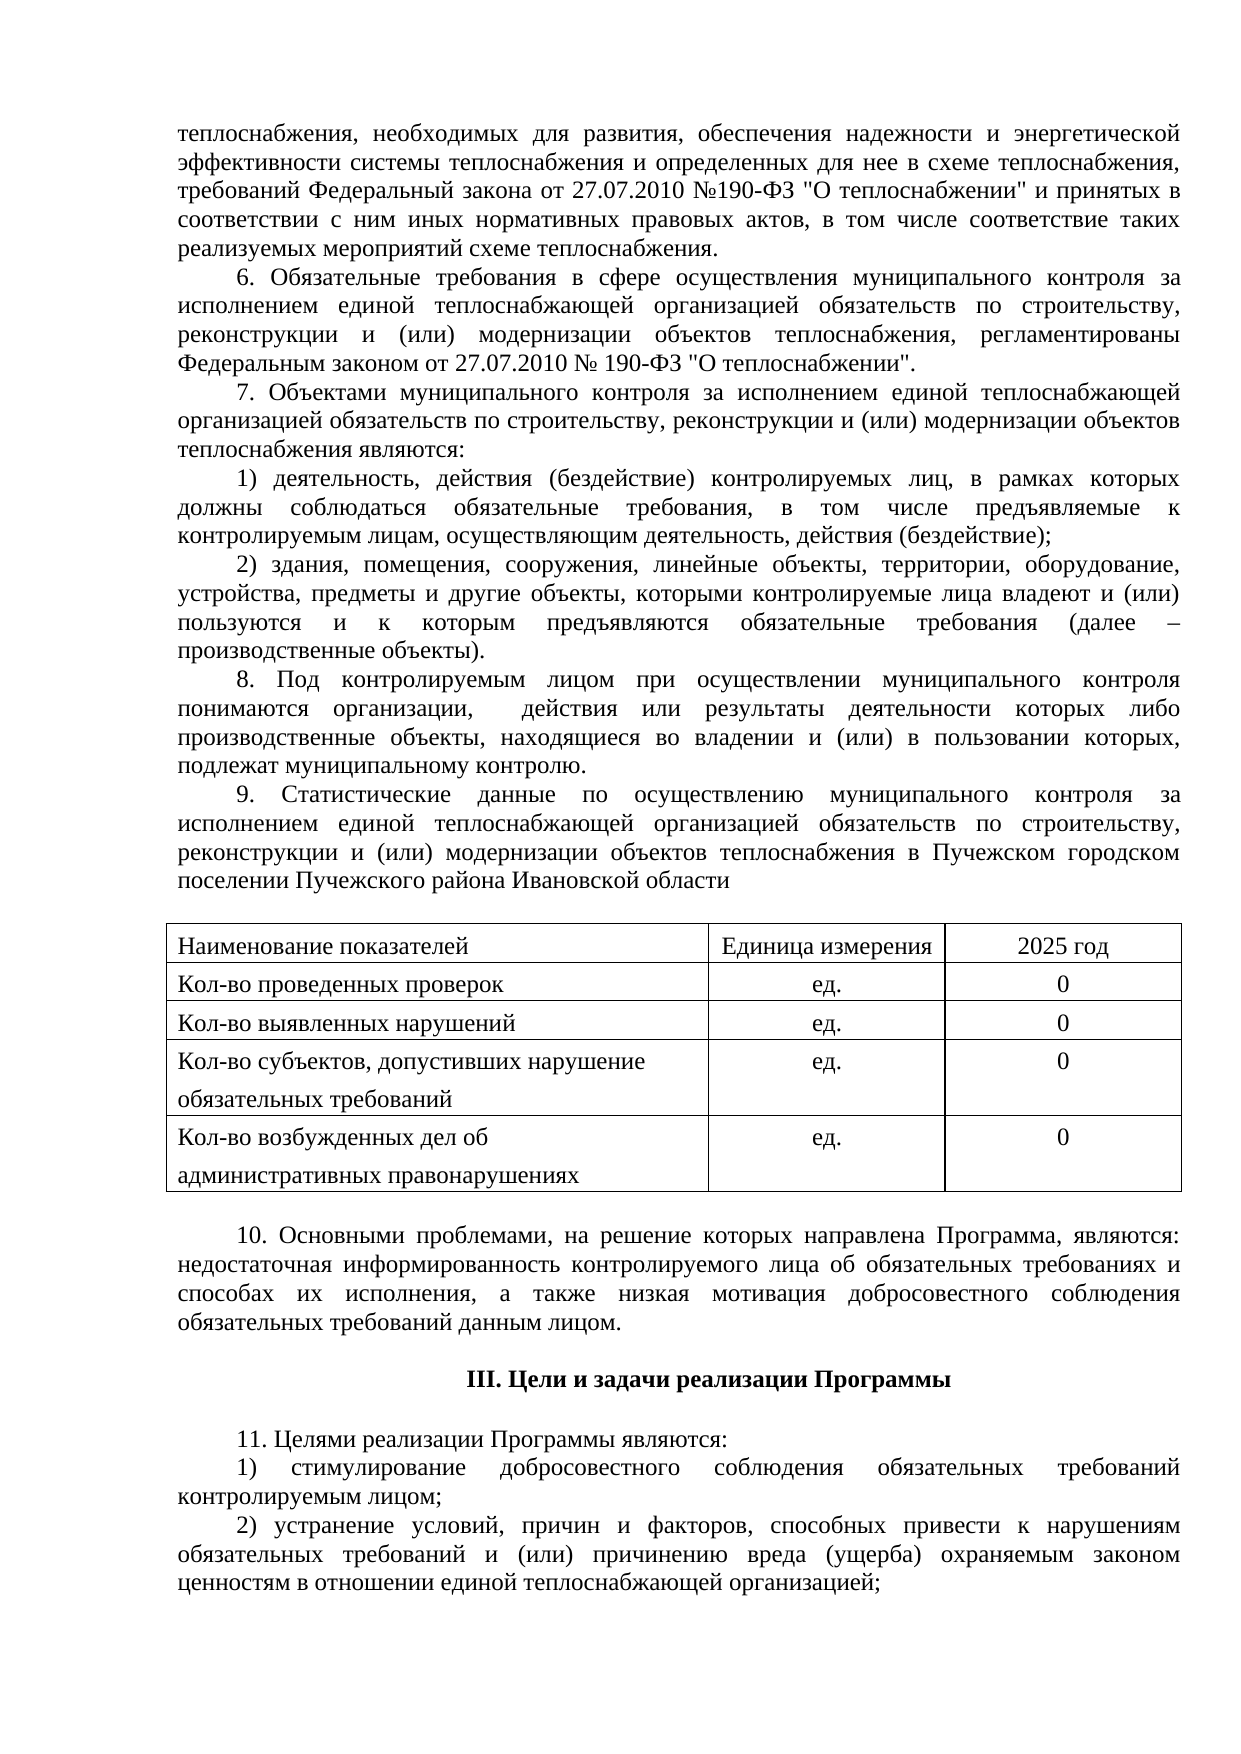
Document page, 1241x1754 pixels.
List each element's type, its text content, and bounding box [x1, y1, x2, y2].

text 6. Обязательные требования в сфере осуществления муниципального контроля за исполнением единой теплоснабжающей организацией обязательств по строительству, реконструкции и (или) модернизации объектов теплоснабжения, регламентированы Федеральным законом от 27.07.2010 № 190-ФЗ "О теплоснабжении". [177, 262, 1181, 377]
table_cell ед. [709, 1116, 944, 1191]
table_cell Кол-во выявленных нарушений [167, 1001, 708, 1039]
table_cell ед. [709, 1040, 944, 1115]
table_header Наименование показателей [167, 924, 708, 962]
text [177, 118, 1181, 262]
subtitle III. Цели и задачи реализации Программы [177, 1364, 1181, 1393]
text 1) стимулирование добросовестного соблюдения обязательных требований контролируемым лицом; [177, 1452, 1181, 1510]
table_header Единица измерения [709, 924, 944, 962]
table_cell 0 [946, 1001, 1181, 1039]
table_cell Кол-во субъектов, допустивших нарушение обязательных требований [167, 1040, 708, 1115]
text 8. Под контролируемым лицом при осуществлении муниципального контроля понимаются организации, действия или результаты деятельности которых либо производственные объекты, находящиеся во владении и (или) в пользовании которых, подлежат муниципальному контролю. [177, 664, 1181, 779]
text 10. Основными проблемами, на решение которых направлена Программа, являются: недостаточная информированность контролируемого лица об обязательных требованиях и способах их исполнения, а также низкая мотивация добросовестного соблюдения обязательных требований данным лицом. [177, 1221, 1181, 1336]
text 2) здания, помещения, сооружения, линейные объекты, территории, оборудование, устройства, предметы и другие объекты, которыми контролируемые лица владеют и (или) пользуются и к которым предъявляются обязательные требования (далее – производственные объекты). [177, 549, 1181, 664]
text 7. Объектами муниципального контроля за исполнением единой теплоснабжающей организацией обязательств по строительству, реконструкции и (или) модернизации объектов теплоснабжения являются: [177, 377, 1181, 463]
table_cell ед. [709, 963, 944, 1000]
table_cell ед. [709, 1001, 944, 1039]
table_cell Кол-во проведенных проверок [167, 963, 708, 1000]
text 9. Статистические данные по осуществлению муниципального контроля за исполнением единой теплоснабжающей организацией обязательств по строительству, реконструкции и (или) модернизации объектов теплоснабжения в Пучежском городском поселении Пучежского района Ивановской области [177, 779, 1181, 894]
table_cell 0 [946, 963, 1181, 1000]
table_cell Кол-во возбужденных дел об административных правонарушениях [167, 1116, 708, 1191]
table_cell 0 [946, 1040, 1181, 1115]
text 1) деятельность, действия (бездействие) контролируемых лиц, в рамках которых должны соблюдаться обязательные требования, в том числе предъявляемые к контролируемым лицам, осуществляющим деятельность, действия (бездействие); [177, 463, 1181, 549]
table_cell 0 [946, 1116, 1181, 1191]
text 2) устранение условий, причин и факторов, способных привести к нарушениям обязательных требований и (или) причинению вреда (ущерба) охраняемым законом ценностям в отношении единой теплоснабжающей организацией; [177, 1510, 1181, 1596]
text 11. Целями реализации Программы являются: [177, 1424, 1181, 1452]
table_header 2025 год [946, 924, 1181, 962]
